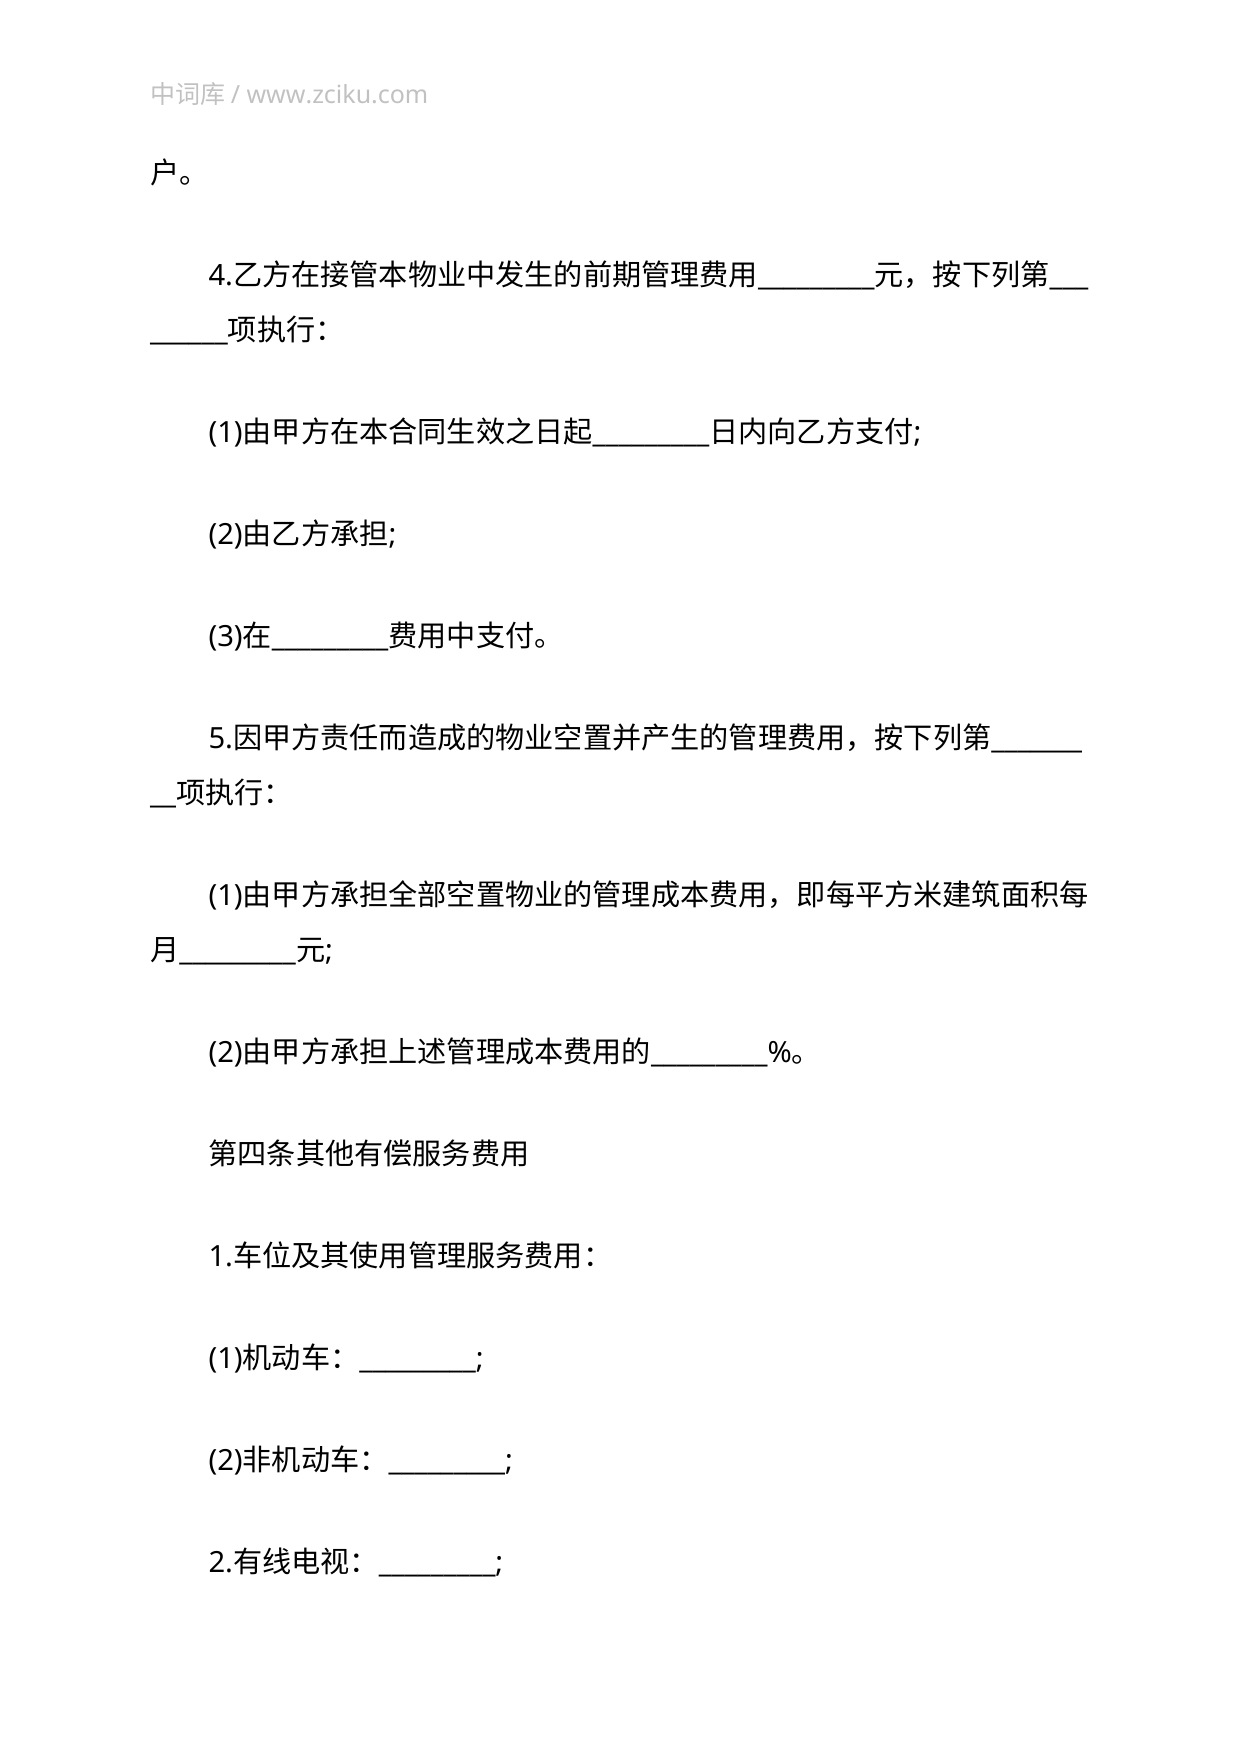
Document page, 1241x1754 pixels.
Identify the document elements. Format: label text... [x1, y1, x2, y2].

text (2)由乙方承担; [150, 511, 1090, 553]
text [150, 150, 1090, 192]
text (2)由甲方承担上述管理成本费用的_________%。 [150, 1029, 1090, 1071]
text 2.有线电视：_________; [150, 1538, 1090, 1581]
text 第四条其他有偿服务费用 [150, 1131, 1090, 1173]
text (1)由甲方在本合同生效之日起_________日内向乙方支付; [150, 409, 1090, 451]
text (2)非机动车：_________; [150, 1436, 1090, 1479]
text 5.因甲方责任而造成的物业空置并产生的管理费用，按下列第_________项执行： [150, 715, 1090, 812]
text 4.乙方在接管本物业中发生的前期管理费用_________元，按下列第_________项执行： [150, 252, 1090, 349]
text (1)由甲方承担全部空置物业的管理成本费用，即每平方米建筑面积每月_________元; [150, 872, 1090, 969]
text 1.车位及其使用管理服务费用： [150, 1232, 1090, 1275]
text (3)在_________费用中支付。 [150, 613, 1090, 655]
text (1)机动车：_________; [150, 1334, 1090, 1377]
